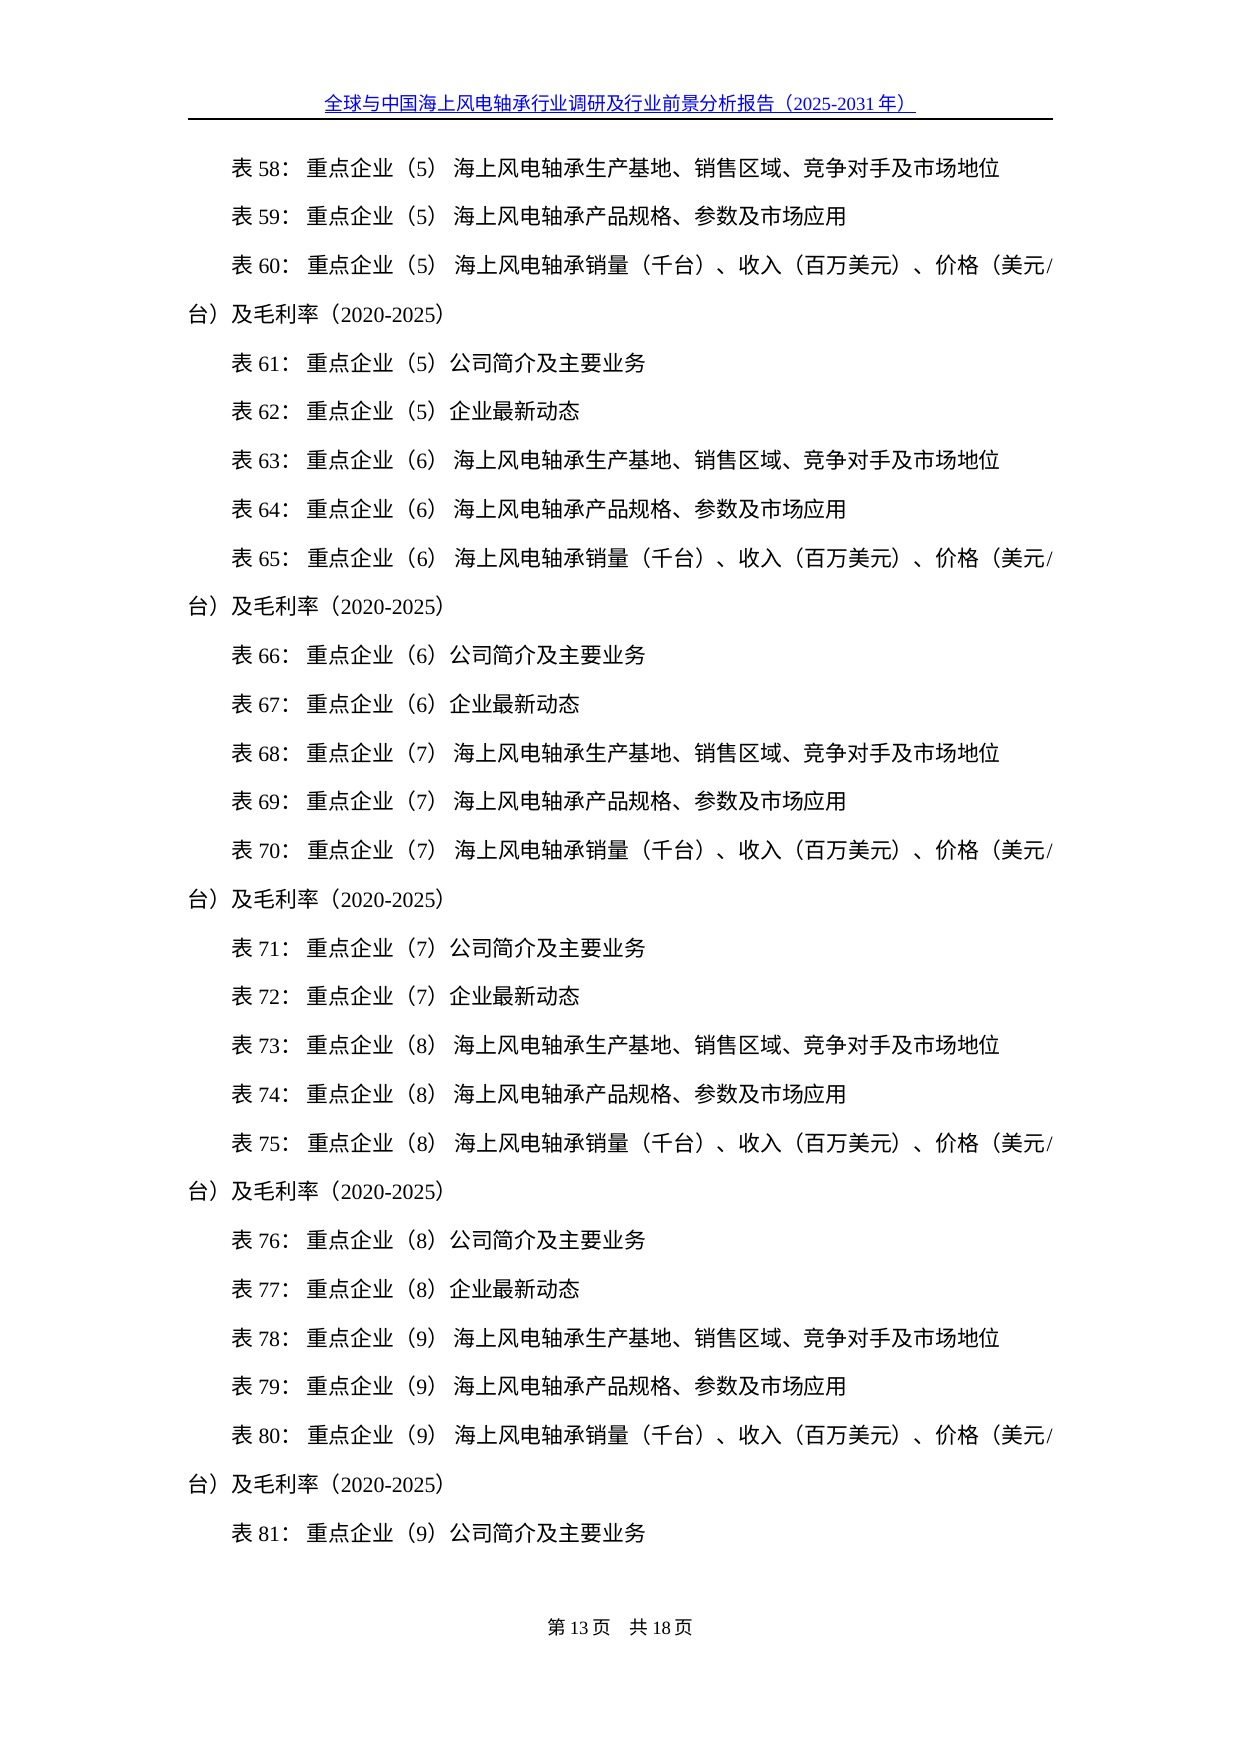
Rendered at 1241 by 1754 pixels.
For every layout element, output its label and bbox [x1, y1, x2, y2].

text [187, 150, 1053, 1548]
